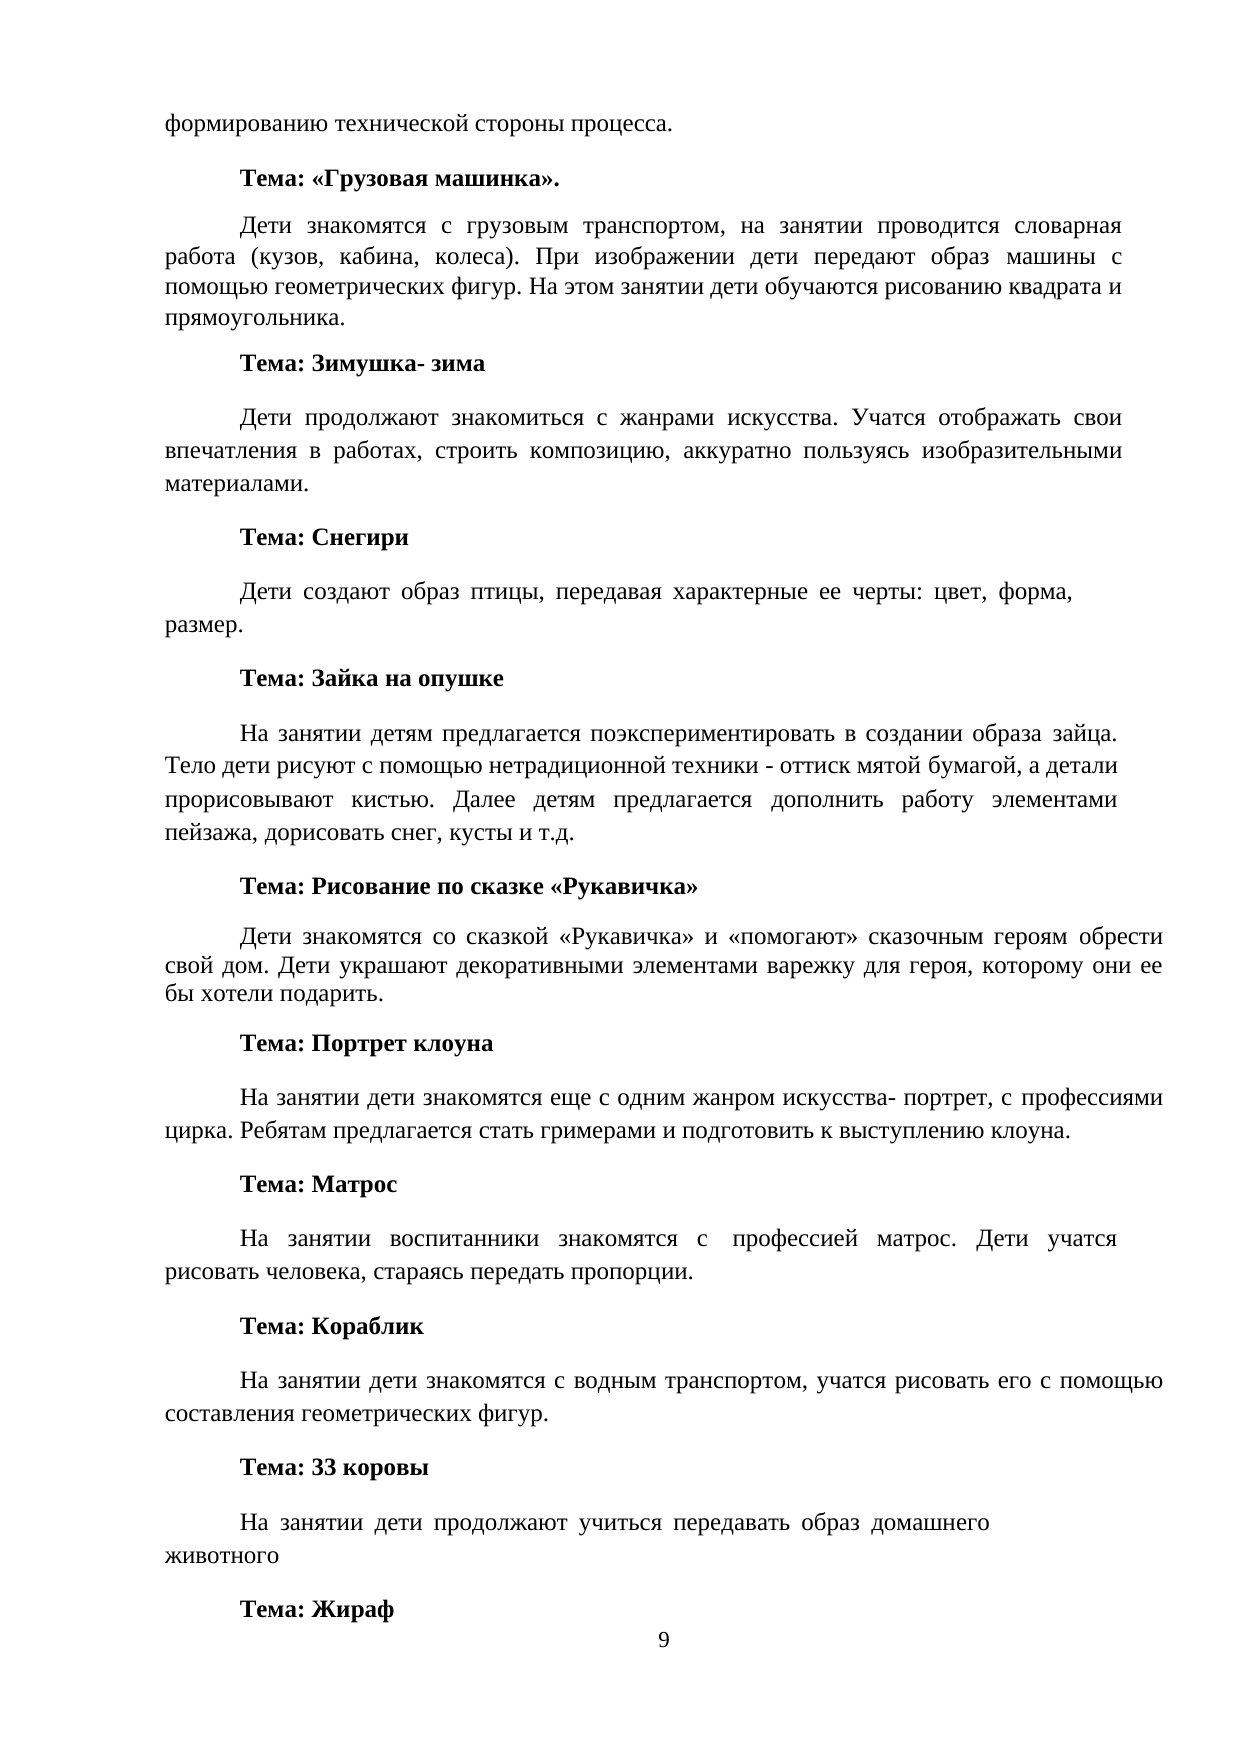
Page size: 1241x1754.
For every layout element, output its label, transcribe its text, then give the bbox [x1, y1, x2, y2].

subtitle Тема: «Грузовая машинка». [164, 163, 1163, 192]
text На занятии дети продолжают учиться передавать образ домашнего животного [164, 1507, 990, 1568]
text Дети знакомятся с грузовым транспортом, на занятии проводится словарная работа (кузов, кабина, колеса). При изображении дети передают образ машины с помощью геометрических фигур. На этом занятии дети обучаются рисованию квадрата и прямоугольника. [164, 210, 1122, 330]
subtitle Тема: Портрет клоуна [164, 1028, 1163, 1056]
text На занятии дети знакомятся еще с одним жанром искусства- портрет, с профессиями цирка. Ребятам предлагается стать гримерами и подготовить к выступлению клоуна. [164, 1082, 1163, 1143]
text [164, 108, 1118, 137]
subtitle Тема: Зимушка- зима [164, 348, 1163, 377]
text На занятии детям предлагается поэкспериментировать в создании образа зайца. Тело дети рисуют с помощью нетрадиционной техники - оттиск мятой бумагой, а детали прорисовывают кистью. Далее детям предлагается дополнить работу элементами пейзажа, дорисовать снег, кусты и т.д. [164, 718, 1118, 845]
subtitle Тема: 33 коровы [164, 1452, 1163, 1481]
text Дети создают образ птицы, передавая характерные ее черты: цвет, форма, размер. [164, 576, 1074, 638]
subtitle Тема: Кораблик [164, 1311, 1163, 1339]
text На занятии дети знакомятся с водным транспортом, учатся рисовать его с помощью составления геометрических фигур. [164, 1365, 1163, 1427]
subtitle Тема: Зайка на опушке [164, 663, 1163, 692]
subtitle Тема: Матрос [164, 1169, 1163, 1198]
subtitle Дети знакомятся со сказкой «Рукавичка» и «помогают» сказочным героям обрести свой дом. Дети украшают декоративными элементами варежку для героя, которому они ее бы хотели подарить. [164, 921, 1163, 1007]
subtitle Тема: Рисование по сказке «Рукавичка» [164, 871, 1163, 900]
text Дети продолжают знакомиться с жанрами искусства. Учатся отображать свои впечатления в работах, строить композицию, аккуратно пользуясь изобразительными материалами. [164, 402, 1122, 497]
subtitle Тема: Снегири [164, 522, 1163, 550]
subtitle Тема: Жираф [164, 1594, 1163, 1622]
text На занятии воспитанники знакомятся с профессией матрос. Дети учатся рисовать человека, стараясь передать пропорции. [164, 1223, 1118, 1285]
